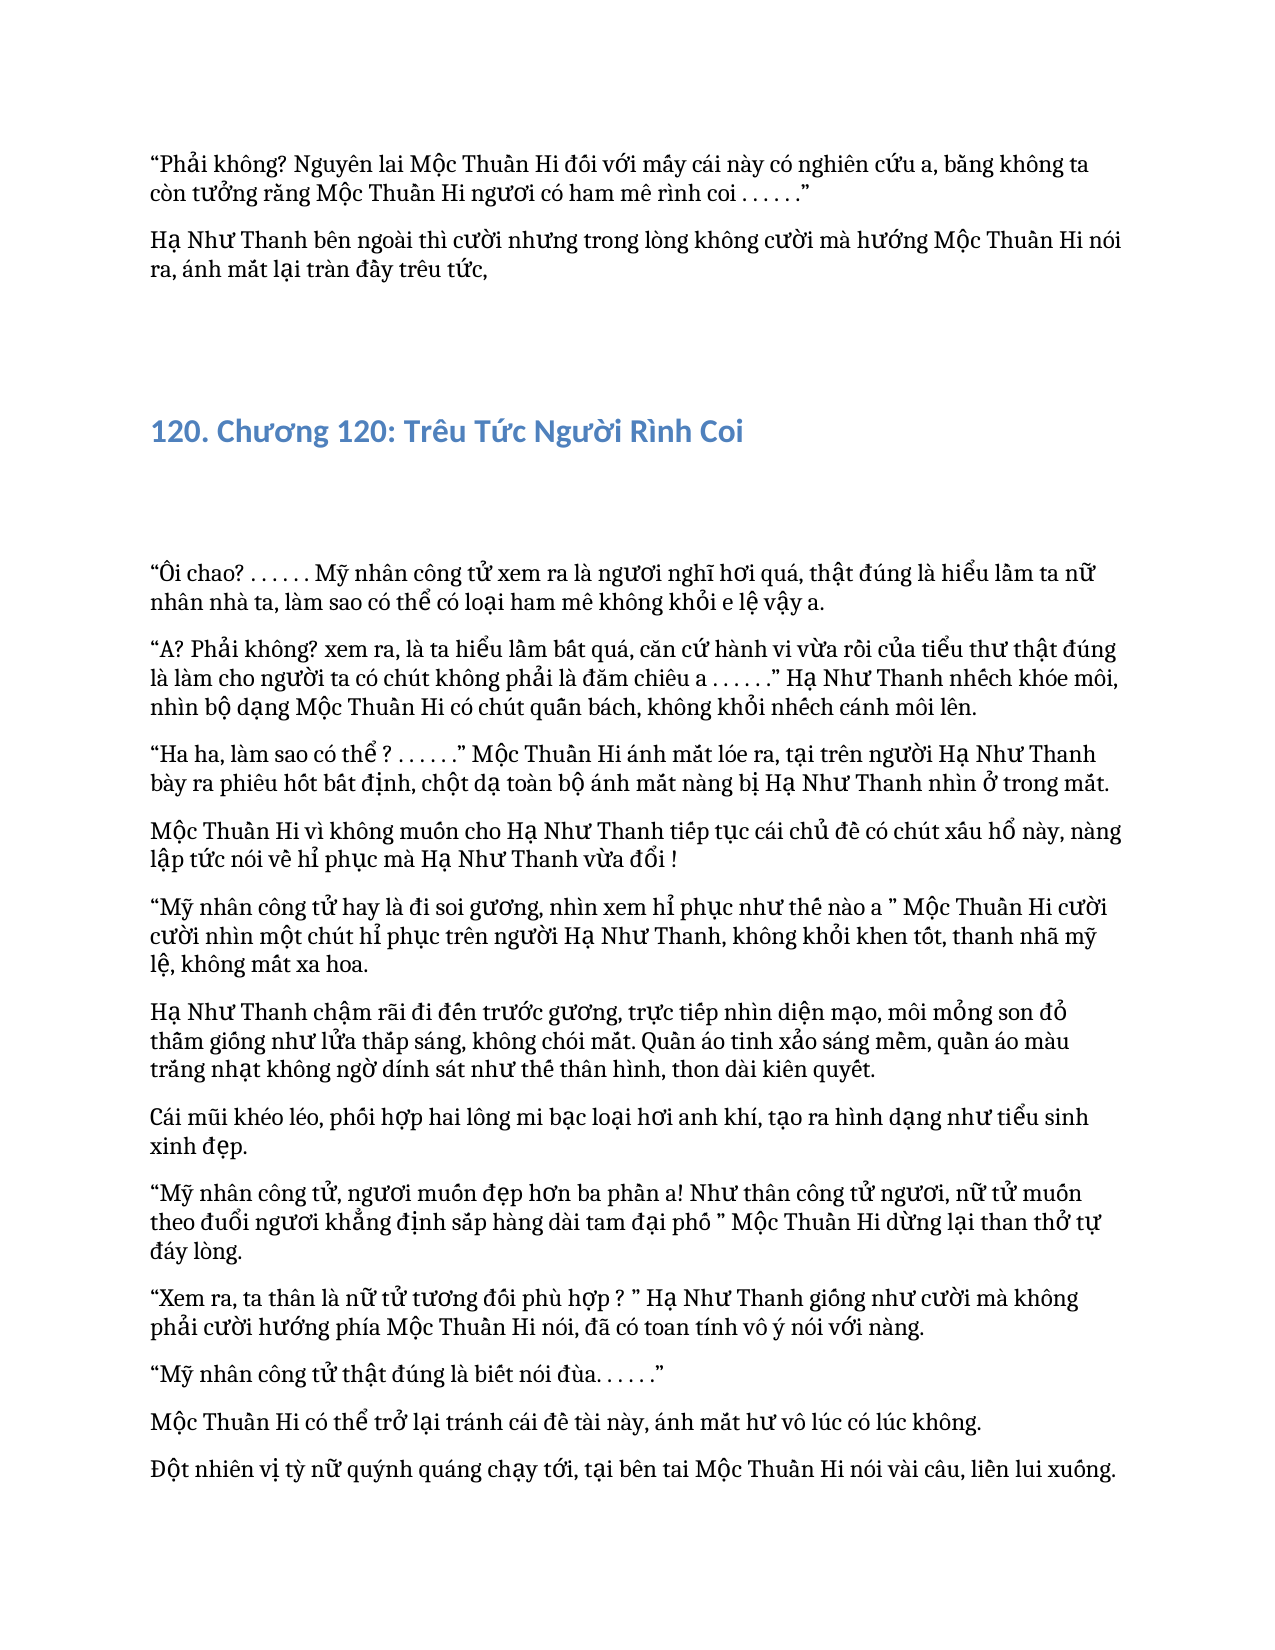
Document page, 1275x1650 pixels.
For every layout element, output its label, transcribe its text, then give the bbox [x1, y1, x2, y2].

text Đột nhiên vị tỳ nữ quýnh quáng chạy tới, tại bên tai Mộc Thuần Hi nói vài câu, liền lui xuống. [150, 1455, 1125, 1484]
text “Xem ra, ta thân là nữ tử tương đối phù hợp ? ” Hạ Như Thanh giống như cười mà không phải cười hướng phía Mộc Thuần Hi nói, đã có toan tính vô ý nói với nàng. [150, 1284, 1125, 1342]
text Hạ Như Thanh bên ngoài thì cười nhưng trong lòng không cười mà hướng Mộc Thuần Hi nói ra, ánh mắt lại tràn đầy trêu tức, [150, 226, 1125, 284]
text Hạ Như Thanh chậm rãi đi đến trước gương, trực tiếp nhìn diện mạo, môi mỏng son đỏ thẫm giống như lửa thắp sáng, không chói mắt. Quần áo tinh xảo sáng mềm, quần áo màu trắng nhạt không ngờ dính sát như thế thân hình, thon dài kiên quyết. [150, 998, 1125, 1084]
text “A? Phải không? xem ra, là ta hiểu lầm bất quá, căn cứ hành vi vừa rồi của tiểu thư thật đúng là làm cho người ta có chút không phải là đăm chiêu a . . . . . .” Hạ Như Thanh nhếch khóe môi, nhìn bộ dạng Mộc Thuần Hi có chút quẫn bách, không khỏi nhếch cánh môi lên. [150, 635, 1125, 722]
text Mộc Thuần Hi có thể trở lại tránh cái đề tài này, ánh mắt hư vô lúc có lúc không. [150, 1408, 1125, 1437]
text “Ha ha, làm sao có thể ? . . . . . .” Mộc Thuần Hi ánh mắt lóe ra, tại trên người Hạ Như Thanh bày ra phiêu hốt bất định, chột dạ toàn bộ ánh mắt nàng bị Hạ Như Thanh nhìn ở trong mắt. [150, 740, 1125, 798]
subtitle 120. Chương 120: Trêu Tức Người Rình Coi [150, 409, 1125, 450]
text “Mỹ nhân công tử thật đúng là biết nói đùa. . . . . .” [150, 1360, 1125, 1389]
text “Phải không? Nguyên lai Mộc Thuần Hi đối với mấy cái này có nghiên cứu a, bằng không ta còn tưởng rằng Mộc Thuần Hi ngươi có ham mê rình coi . . . . . .” [150, 150, 1125, 207]
text Cái mũi khéo léo, phối hợp hai lông mi bạc loại hơi anh khí, tạo ra hình dạng như tiểu sinh xinh đẹp. [150, 1103, 1125, 1160]
text “Mỹ nhân công tử hay là đi soi gương, nhìn xem hỉ phục như thế nào a ” Mộc Thuần Hi cười cười nhìn một chút hỉ phục trên người Hạ Như Thanh, không khỏi khen tốt, thanh nhã mỹ lệ, không mất xa hoa. [150, 893, 1125, 979]
text Mộc Thuần Hi vì không muốn cho Hạ Như Thanh tiếp tục cái chủ đề có chút xấu hổ này, nàng lập tức nói về hỉ phục mà Hạ Như Thanh vừa đổi ! [150, 817, 1125, 874]
text “Mỹ nhân công tử, ngươi muốn đẹp hơn ba phần a! Như thân công tử ngươi, nữ tử muốn theo đuổi ngươi khẳng định sắp hàng dài tam đại phố ” Mộc Thuần Hi dừng lại than thở tự đáy lòng. [150, 1179, 1125, 1265]
text “Ôi chao? . . . . . . Mỹ nhân công tử xem ra là ngươi nghĩ hơi quá, thật đúng là hiểu lầm ta nữ nhân nhà ta, làm sao có thể có loại ham mê không khỏi e lệ vậy a. [150, 559, 1125, 617]
